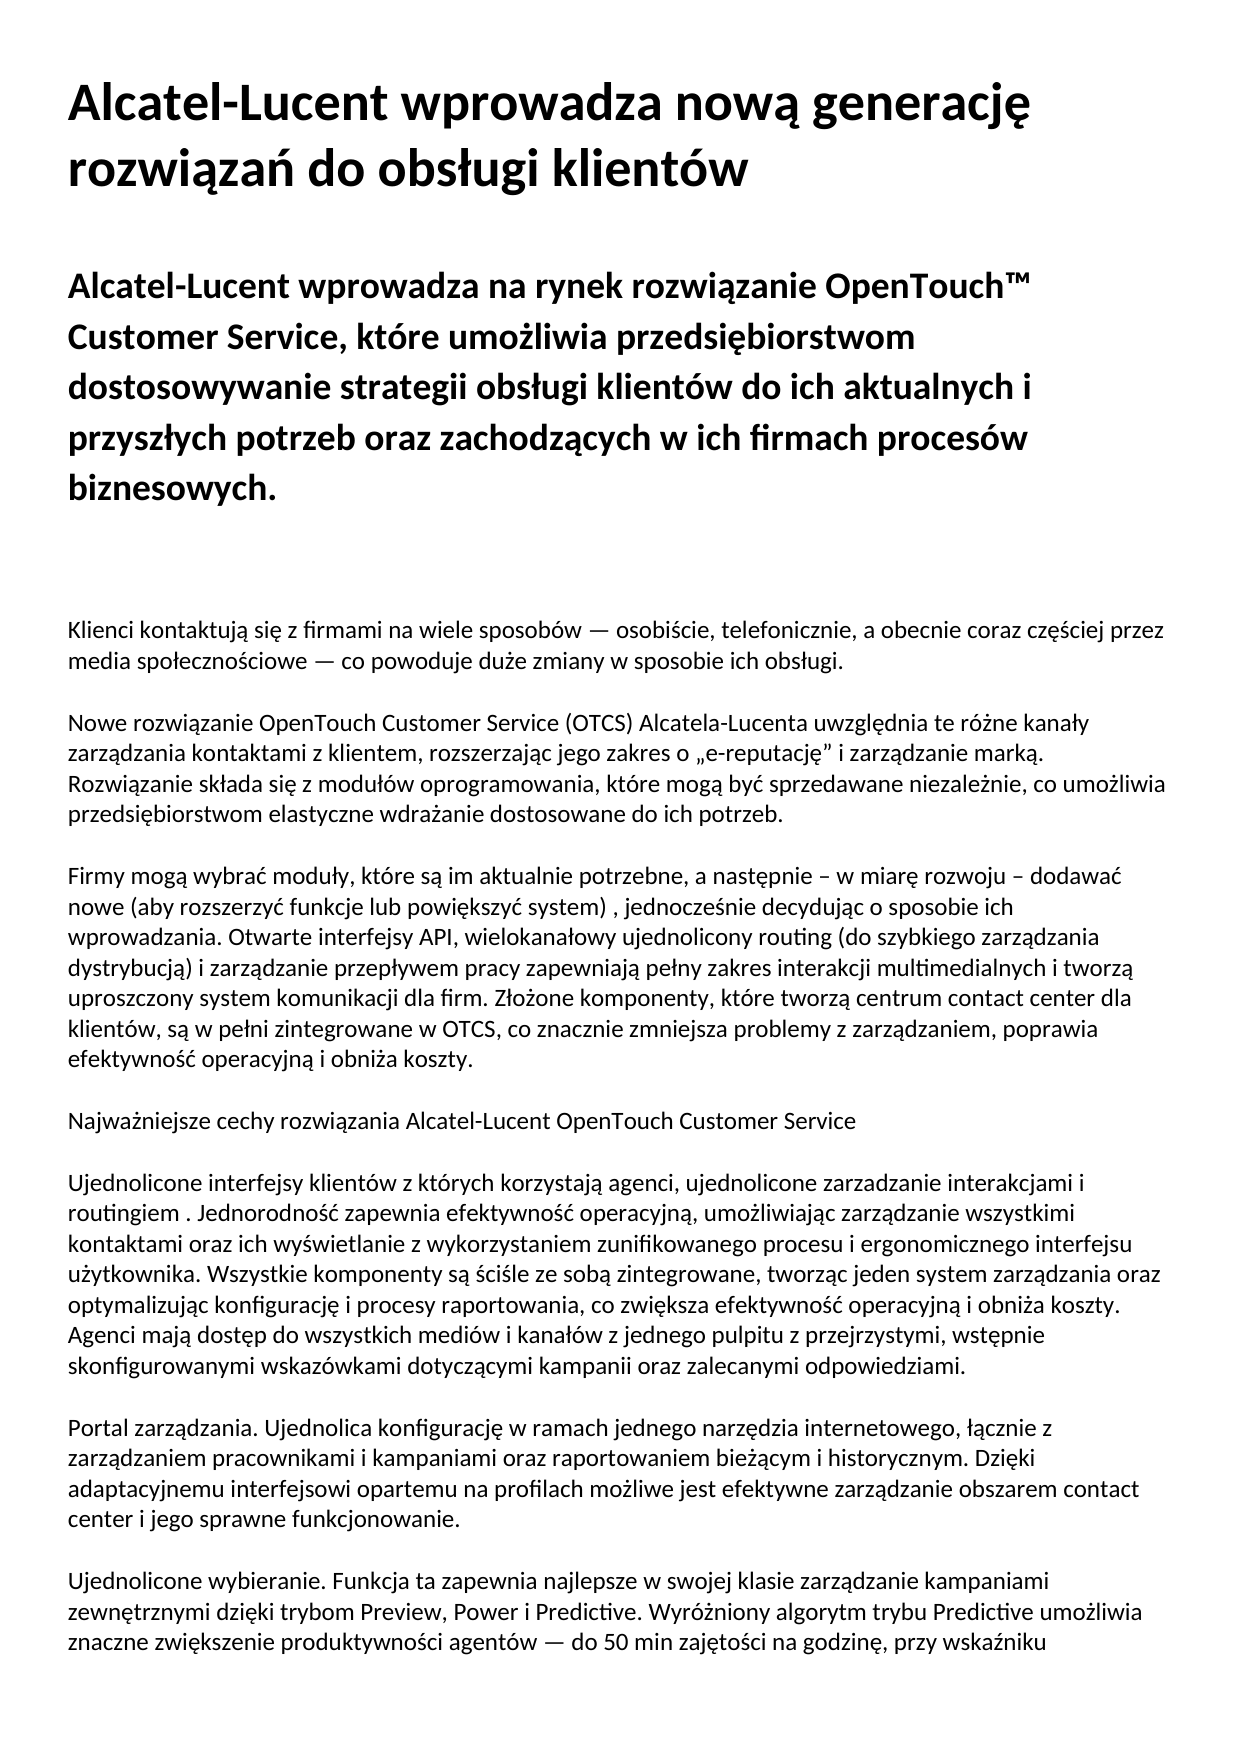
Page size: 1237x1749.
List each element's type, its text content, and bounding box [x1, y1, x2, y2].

text Ujednolicone interfejsy klientów z których korzystają agenci, ujednolicone zarzadzanie interakcjami i routingiem . Jednorodność zapewnia efektywność operacyjną, umożliwiając zarządzanie wszystkimi kontaktami oraz ich wyświetlanie z wykorzystaniem zunifikowanego procesu i ergonomicznego interfejsu użytkownika. Wszystkie komponenty są ściśle ze sobą zintegrowane, tworząc jeden system zarządzania oraz optymalizując konfigurację i procesy raportowania, co zwiększa efektywność operacyjną i obniża koszty. Agenci mają dostęp do wszystkich mediów i kanałów z jednego pulpitu z przejrzystymi, wstępnie skonfigurowanymi wskazówkami dotyczącymi kampanii oraz zalecanymi odpowiedziami. [68, 1167, 1169, 1381]
text Firmy mogą wybrać moduły, które są im aktualnie potrzebne, a następnie – w miarę rozwoju – dodawać nowe (aby rozszerzyć funkcje lub powiększyć system) , jednocześnie decydując o sposobie ich wprowadzania. Otwarte interfejsy API, wielokanałowy ujednolicony routing (do szybkiego zarządzania dystrybucją) i zarządzanie przepływem pracy zapewniają pełny zakres interakcji multimedialnych i tworzą uproszczony system komunikacji dla firm. Złożone komponenty, które tworzą centrum contact center dla klientów, są w pełni zintegrowane w OTCS, co znacznie zmniejsza problemy z zarządzaniem, poprawia efektywność operacyjną i obniża koszty. [68, 860, 1169, 1074]
text Nowe rozwiązanie OpenTouch Customer Service (OTCS) Alcatela-Lucenta uwzględnia te różne kanały zarządzania kontaktami z klientem, rozszerzając jego zakres o „e-reputację” i zarządzanie marką. Rozwiązanie składa się z modułów oprogramowania, które mogą być sprzedawane niezależnie, co umożliwia przedsiębiorstwom elastyczne wdrażanie dostosowane do ich potrzeb. [68, 707, 1169, 829]
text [68, 1565, 1169, 1657]
text Portal zarządzania. Ujednolica konfigurację w ramach jednego narzędzia internetowego, łącznie z zarządzaniem pracownikami i kampaniami oraz raportowaniem bieżącym i historycznym. Dzięki adaptacyjnemu interfejsowi opartemu na profilach możliwe jest efektywne zarządzanie obszarem contact center i jego sprawne funkcjonowanie. [68, 1412, 1169, 1534]
text Alcatel-Lucent wprowadza na rynek rozwiązanie OpenTouch™ Customer Service, które umożliwia przedsiębiorstwom dostosowywanie strategii obsługi klientów do ich aktualnych i przyszłych potrzeb oraz zachodzących w ich firmach procesów biznesowych. [68, 262, 1169, 510]
text Klienci kontaktują się z firmami na wiele sposobów — osobiście, telefonicznie, a obecnie coraz częściej przez media społecznościowe — co powoduje duże zmiany w sposobie ich obsługi. [68, 614, 1169, 676]
text Najważniejsze cechy rozwiązania Alcatel-Lucent OpenTouch Customer Service [68, 1105, 1169, 1136]
text Alcatel-Lucent wprowadza nową generację rozwiązań do obsługi klientów [68, 68, 1169, 200]
